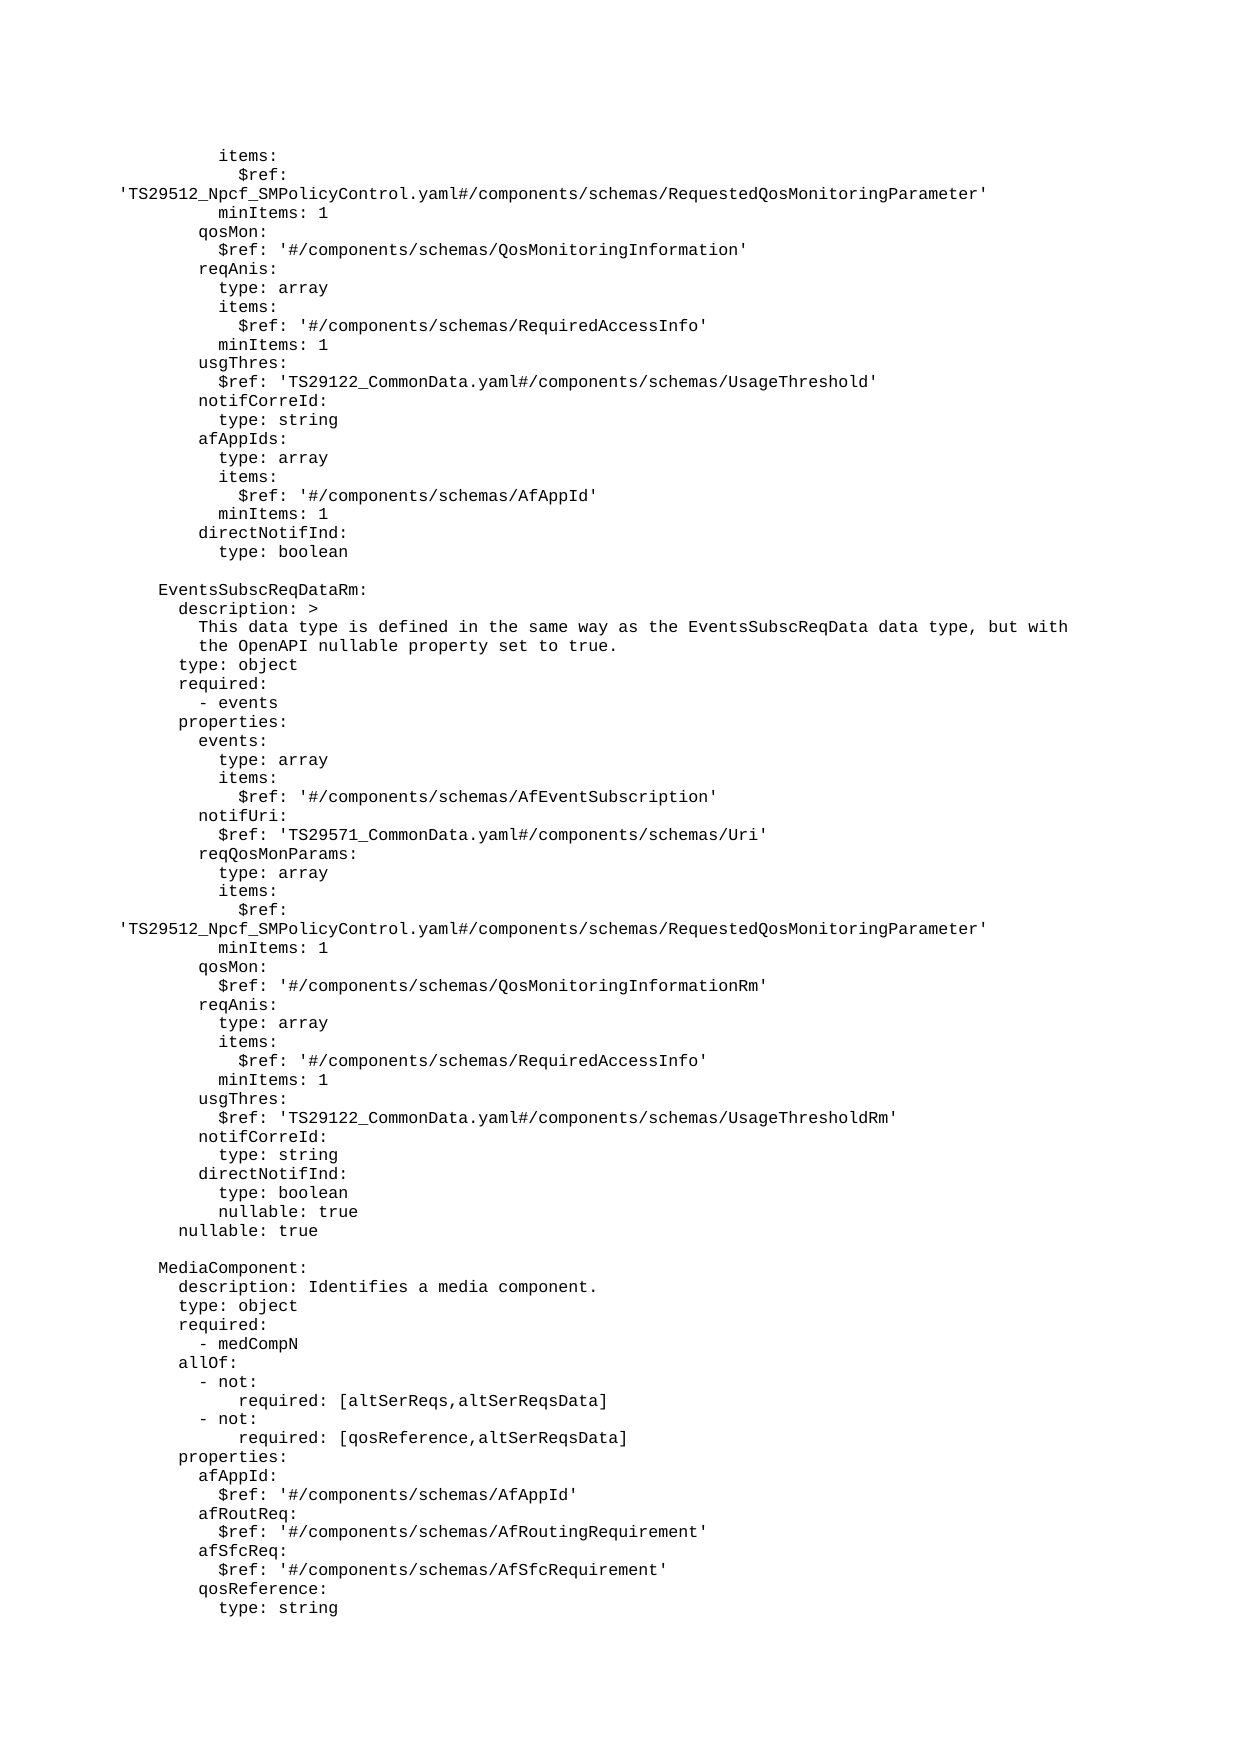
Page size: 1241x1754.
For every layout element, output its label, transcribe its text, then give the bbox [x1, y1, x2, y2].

text reqAnis: [118, 996, 1122, 1015]
text notifCorreId: [118, 1128, 1122, 1147]
text minItems: 1 [118, 336, 1122, 355]
text afAppIds: [118, 431, 1122, 449]
text minItems: 1 [118, 1072, 1122, 1090]
text items: [118, 1034, 1122, 1053]
text directNotifInd: [118, 1166, 1122, 1185]
text properties: [118, 1449, 1122, 1467]
text properties: [118, 713, 1122, 732]
text items: [118, 883, 1122, 902]
text type: string [118, 1147, 1122, 1166]
text MediaComponent: [118, 1260, 1122, 1279]
text type: array [118, 1015, 1122, 1034]
text type: string [118, 412, 1122, 431]
text - events [118, 694, 1122, 713]
text afRoutReq: [118, 1505, 1122, 1524]
text $ref: '#/components/schemas/RequiredAccessInfo' [118, 1053, 1122, 1072]
text required: [118, 1317, 1122, 1336]
text notifUri: [118, 808, 1122, 826]
text afSfcReq: [118, 1543, 1122, 1562]
text qosMon: [118, 958, 1122, 977]
text nullable: true [118, 1203, 1122, 1222]
text usgThres: [118, 355, 1122, 374]
text $ref: '#/components/schemas/AfEventSubscription' [118, 789, 1122, 808]
text items: [118, 298, 1122, 317]
text notifCorreId: [118, 393, 1122, 412]
text items: [118, 148, 1122, 167]
text afAppId: [118, 1467, 1122, 1486]
text events: [118, 732, 1122, 751]
text $ref: '#/components/schemas/AfSfcRequirement' [118, 1562, 1122, 1581]
text $ref: '#/components/schemas/RequiredAccessInfo' [118, 317, 1122, 336]
text - not: [118, 1373, 1122, 1392]
text minItems: 1 [118, 506, 1122, 525]
text type: object [118, 657, 1122, 676]
text type: boolean [118, 1185, 1122, 1203]
text - not: [118, 1411, 1122, 1430]
text reqQosMonParams: [118, 845, 1122, 864]
text type: array [118, 864, 1122, 883]
text $ref: '#/components/schemas/QosMonitoringInformationRm' [118, 977, 1122, 996]
text $ref: 'TS29512_Npcf_SMPolicyControl.yaml#/components/schemas/RequestedQosMonitoringParameter' [118, 167, 1122, 204]
text - medCompN [118, 1336, 1122, 1354]
text required: [118, 676, 1122, 694]
text description: Identifies a media component. [118, 1279, 1122, 1298]
text qosReference: [118, 1581, 1122, 1599]
text type: object [118, 1298, 1122, 1317]
text type: string [118, 1599, 1122, 1618]
text type: array [118, 751, 1122, 770]
text $ref: '#/components/schemas/AfRoutingRequirement' [118, 1524, 1122, 1543]
text $ref: 'TS29512_Npcf_SMPolicyControl.yaml#/components/schemas/RequestedQosMonitoringParameter' [118, 902, 1122, 939]
text $ref: 'TS29571_CommonData.yaml#/components/schemas/Uri' [118, 826, 1122, 845]
text type: array [118, 449, 1122, 468]
text nullable: true [118, 1222, 1122, 1241]
text required: [qosReference,altSerReqsData] [118, 1430, 1122, 1449]
text $ref: '#/components/schemas/AfAppId' [118, 1486, 1122, 1505]
text EventsSubscReqDataRm: [118, 581, 1122, 600]
text required: [altSerReqs,altSerReqsData] [118, 1392, 1122, 1411]
text directNotifInd: [118, 525, 1122, 544]
text minItems: 1 [118, 939, 1122, 958]
text type: array [118, 280, 1122, 298]
text type: boolean [118, 544, 1122, 562]
text description: > [118, 600, 1122, 619]
text items: [118, 468, 1122, 487]
text allOf: [118, 1354, 1122, 1373]
text $ref: '#/components/schemas/QosMonitoringInformation' [118, 242, 1122, 261]
text usgThres: [118, 1090, 1122, 1109]
text minItems: 1 [118, 204, 1122, 223]
text reqAnis: [118, 261, 1122, 280]
text $ref: 'TS29122_CommonData.yaml#/components/schemas/UsageThreshold' [118, 374, 1122, 393]
text the OpenAPI nullable property set to true. [118, 638, 1122, 657]
text $ref: 'TS29122_CommonData.yaml#/components/schemas/UsageThresholdRm' [118, 1109, 1122, 1128]
text qosMon: [118, 223, 1122, 242]
text $ref: '#/components/schemas/AfAppId' [118, 487, 1122, 506]
text items: [118, 770, 1122, 789]
text This data type is defined in the same way as the EventsSubscReqData data type, but with [118, 619, 1122, 638]
